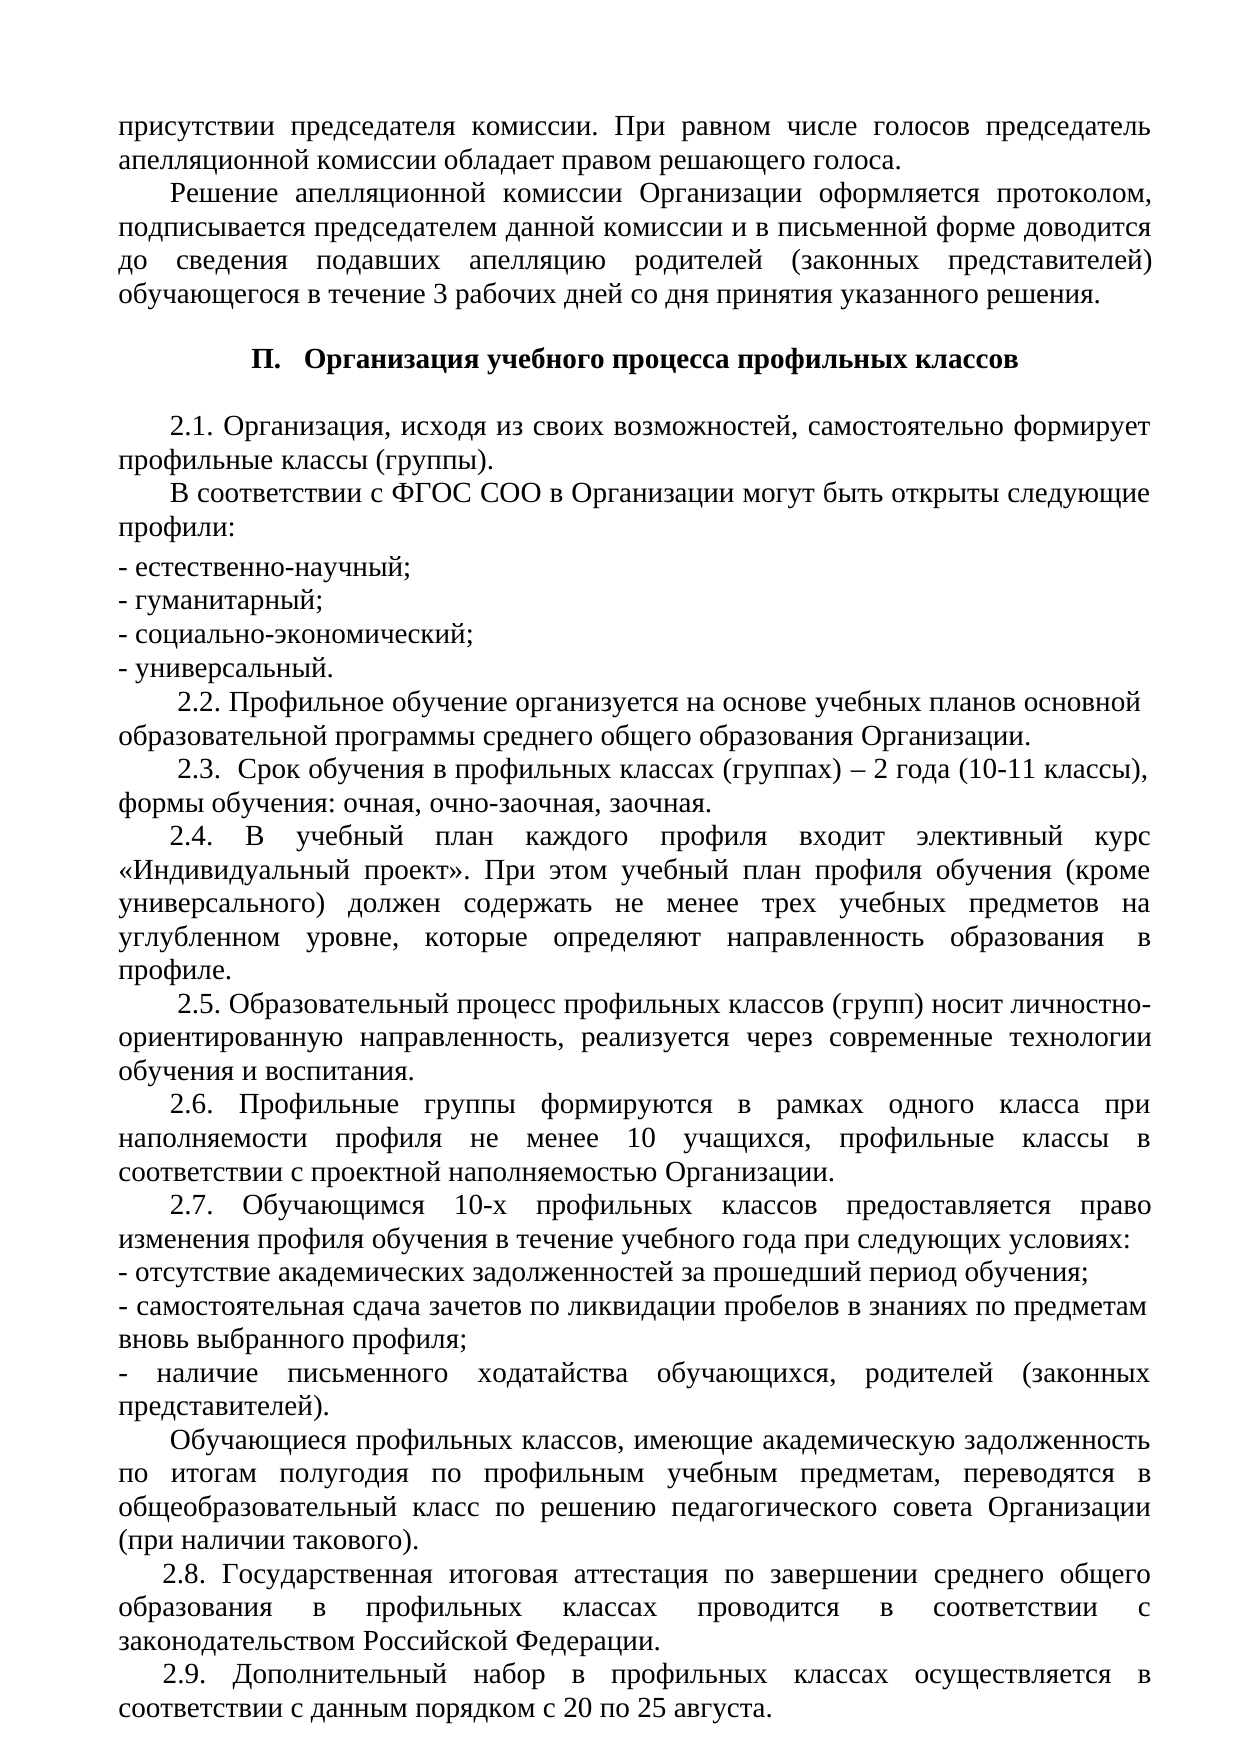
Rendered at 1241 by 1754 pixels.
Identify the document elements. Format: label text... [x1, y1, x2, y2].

subtitle П. Организация учебного процесса профильных классов [251, 342, 1163, 375]
list универсальный. [118, 650, 1163, 684]
list социально-экономический; [118, 617, 1163, 650]
text В соответствии с ФГОС СОО в Организации могут быть открыты следующие профили: [118, 475, 1151, 542]
text Решение апелляционной комиссии Организации оформляется протоколом, подписывается председателем данной комиссии и в письменной форме доводится до сведения подавших апелляцию родителей (законных представителей) обучающегося в течение 3 рабочих дней со дня принятия указанного решения. [118, 175, 1152, 309]
list естественно-научный; [118, 549, 1163, 583]
list Государственная итоговая аттестация по завершении среднего общего образования в профильных классах проводится в соответствии с законодательством Российской Федерации. [118, 1556, 1151, 1657]
list Дополнительный набор в профильных классах осуществляется в соответствии с данным порядком с 20 по 25 августа. [118, 1657, 1151, 1724]
list отсутствие академических задолженностей за прошедший период обучения; [118, 1254, 1163, 1288]
text Обучающиеся профильных классов, имеющие академическую задолженность по итогам полугодия по профильным учебным предметам, переводятся в общеобразовательный класс по решению педагогического совета Организации (при наличии такового). [118, 1422, 1151, 1556]
list Профильное обучение организуется на основе учебных планов основной образовательной программы среднего общего образования Организации. [118, 684, 1151, 751]
list Образовательный процесс профильных классов (групп) носит личностно- ориентированную направленность, реализуется через современные технологии обучения и воспитания. [118, 986, 1152, 1087]
text «Индивидуальный проект». При этом учебный план профиля обучения (кроме универсального) должен содержать не менее трех учебных предметов на углубленном уровне, которые определяют направленность образования в профиле. [118, 852, 1151, 986]
list Срок обучения в профильных классах (группах) – 2 года (10-11 классы), формы обучения: очная, очно-заочная, заочная. [118, 751, 1151, 818]
list Профильные группы формируются в рамках одного класса при наполняемости профиля не менее 10 учащихся, профильные классы в соответствии с проектной наполняемостью Организации. [118, 1087, 1151, 1187]
list В учебный план каждого профиля входит элективный курс [169, 818, 1163, 852]
list гуманитарный; [118, 583, 1163, 617]
list самостоятельная сдача зачетов по ликвидации пробелов в знаниях по предметам вновь выбранного профиля; [118, 1288, 1151, 1355]
list наличие письменного ходатайства обучающихся, родителей (законных представителей). [118, 1355, 1151, 1422]
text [118, 108, 1151, 175]
list Организация, исходя из своих возможностей, самостоятельно формирует профильные классы (группы). [118, 408, 1151, 475]
list Обучающимся 10-х профильных классов предоставляется право изменения профиля обучения в течение учебного года при следующих условиях: [118, 1187, 1152, 1254]
